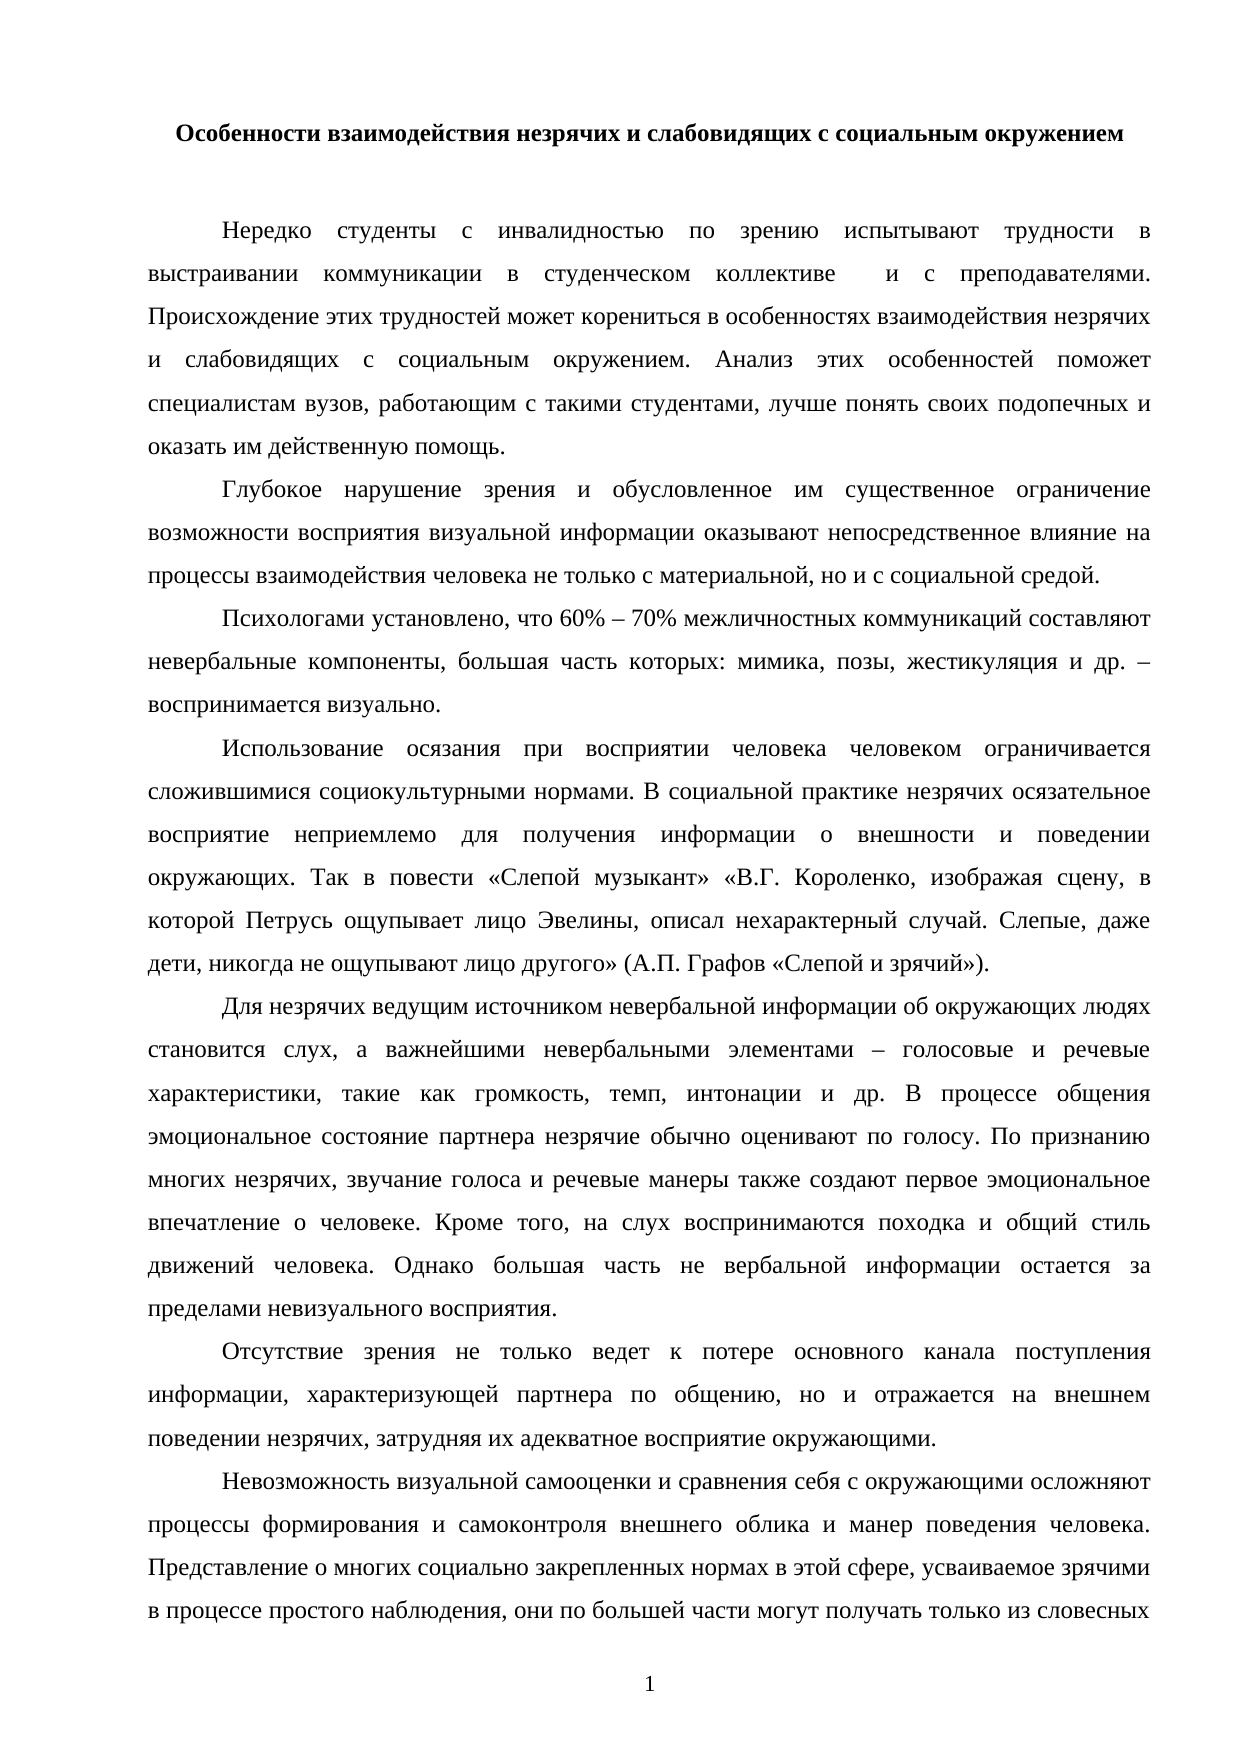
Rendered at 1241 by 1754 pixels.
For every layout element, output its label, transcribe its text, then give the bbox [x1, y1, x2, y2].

text Использование осязания при восприятии человека человеком ограничивается сложившимися социокультурными нормами. В социальной практике незрячих осязательное восприятие неприемлемо для получения информации о внешности и поведении окружающих. Так в повести «Слепой музыкант» «В.Г. Короленко, изображая сцену, в которой Петрусь ощупывает лицо Эвелины, описал нехарактерный случай. Слепые, даже дети, никогда не ощупывают лицо другого» (А.П. Графов «Слепой и зрячий»). [148, 733, 1152, 977]
text Для незрячих ведущим источником невербальной информации об окружающих людях становится слух, а важнейшими невербальными элементами – голосовые и речевые характеристики, такие как громкость, темп, интонации и др. В процессе общения эмоциональное состояние партнера незрячие обычно оценивают по голосу. По признанию многих незрячих, звучание голоса и речевые манеры также создают первое эмоциональное впечатление о человеке. Кроме того, на слух воспринимаются походка и общий стиль движений человека. Однако большая часть не вербальной информации остается за пределами невизуального восприятия. [148, 991, 1152, 1322]
text Нередко студенты с инвалидностью по зрению испытывают трудности в выстраивании коммуникации в студенческом коллективе и с преподавателями. Происхождение этих трудностей может корениться в особенностях взаимодействия незрячих и слабовидящих с социальным окружением. Анализ этих особенностей поможет специалистам вузов, работающим с такими студентами, лучше понять своих подопечных и оказать им действенную помощь. [148, 215, 1152, 459]
text Особенности взаимодействия незрячих и слабовидящих с социальным окружением [148, 118, 1152, 147]
text Глубокое нарушение зрения и обусловленное им существенное ограничение возможности восприятия визуальной информации оказывают непосредственное влияние на процессы взаимодействия человека не только с материальной, но и с социальной средой. [148, 474, 1152, 589]
text Отсутствие зрения не только ведет к потере основного канала поступления информации, характеризующей партнера по общению, но и отражается на внешнем поведении незрячих, затрудняя их адекватное восприятие окружающими. [148, 1336, 1152, 1451]
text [148, 1466, 1152, 1624]
text Психологами установлено, что 60% – 70% межличностных коммуникаций составляют невербальные компоненты, большая часть которых: мимика, позы, жестикуляция и др. – воспринимается визуально. [148, 603, 1152, 718]
